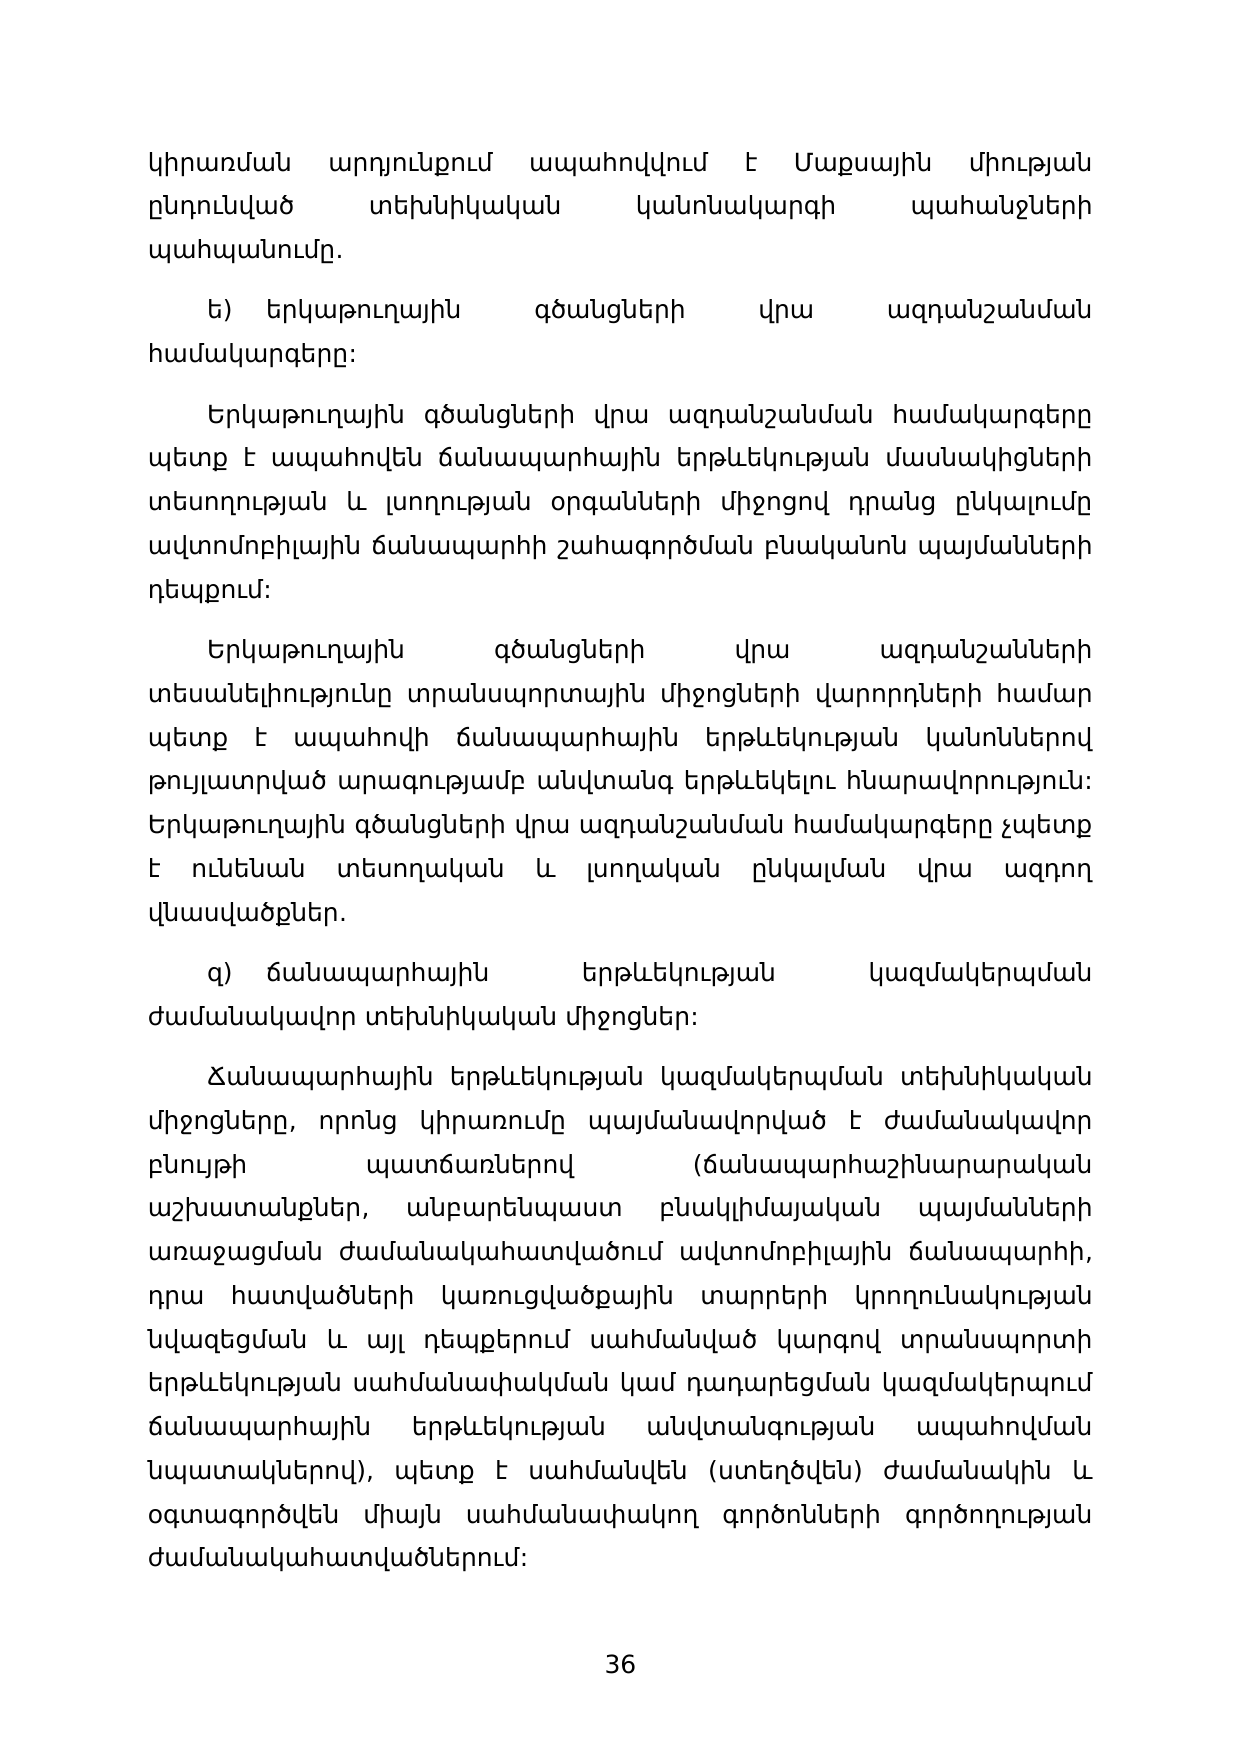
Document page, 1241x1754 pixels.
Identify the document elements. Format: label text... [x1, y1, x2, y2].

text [148, 148, 1092, 264]
text Երկաթուղային գծանցների վրա ազդանշանների տեսանելիությունը տրանսպորտային միջոցների վարորդների համար պետք է ապահովի ճանապարհային երթևեկության կանոններով թույլատրված արագությամբ անվտանգ երթևեկելու հնարավորություն: Երկաթուղային գծանցների վրա ազդանշանման համակարգերը չպետք է ունենան տեսողական և լսողական ընկալման վրա ազդող վնասվածքներ. [148, 635, 1092, 927]
text Ճանապարհային երթևեկության կազմակերպման տեխնիկական միջոցները, որոնց կիրառումը պայմանավորված է ժամանակավոր բնույթի պատճառներով (ճանապարհաշինարարական աշխատանքներ, անբարենպաստ բնակլիմայական պայմանների առաջացման ժամանակահատվածում ավտոմոբիլային ճանապարհի, դրա հատվածների կառուցվածքային տարրերի կրողունակության նվազեցման և այլ դեպքերում սահմանված կարգով տրանսպորտի երթևեկության սահմանափակման կամ դադարեցման կազմակերպում ճանապարհային երթևեկության անվտանգության ապահովման նպատակներով), պետք է սահմանվեն (ստեղծվեն) ժամանակին և օգտագործվեն միայն սահմանափակող գործոնների գործողության ժամանակահատվածներում: [148, 1062, 1092, 1573]
text Երկաթուղային գծանցների վրա ազդանշանման համակարգերը պետք է ապահովեն ճանապարհային երթևեկության մասնակիցների տեսողության և լսողության օրգանների միջոցով դրանց ընկալումը ավտոմոբիլային ճանապարհի շահագործման բնականոն պայմանների դեպքում: [148, 400, 1092, 604]
text զ) ճանապարհային երթևեկության կազմակերպման ժամանակավոր տեխնիկական միջոցներ: [148, 958, 1092, 1031]
text ե) երկաթուղային գծանցների վրա ազդանշանման համակարգերը: [148, 296, 1092, 368]
